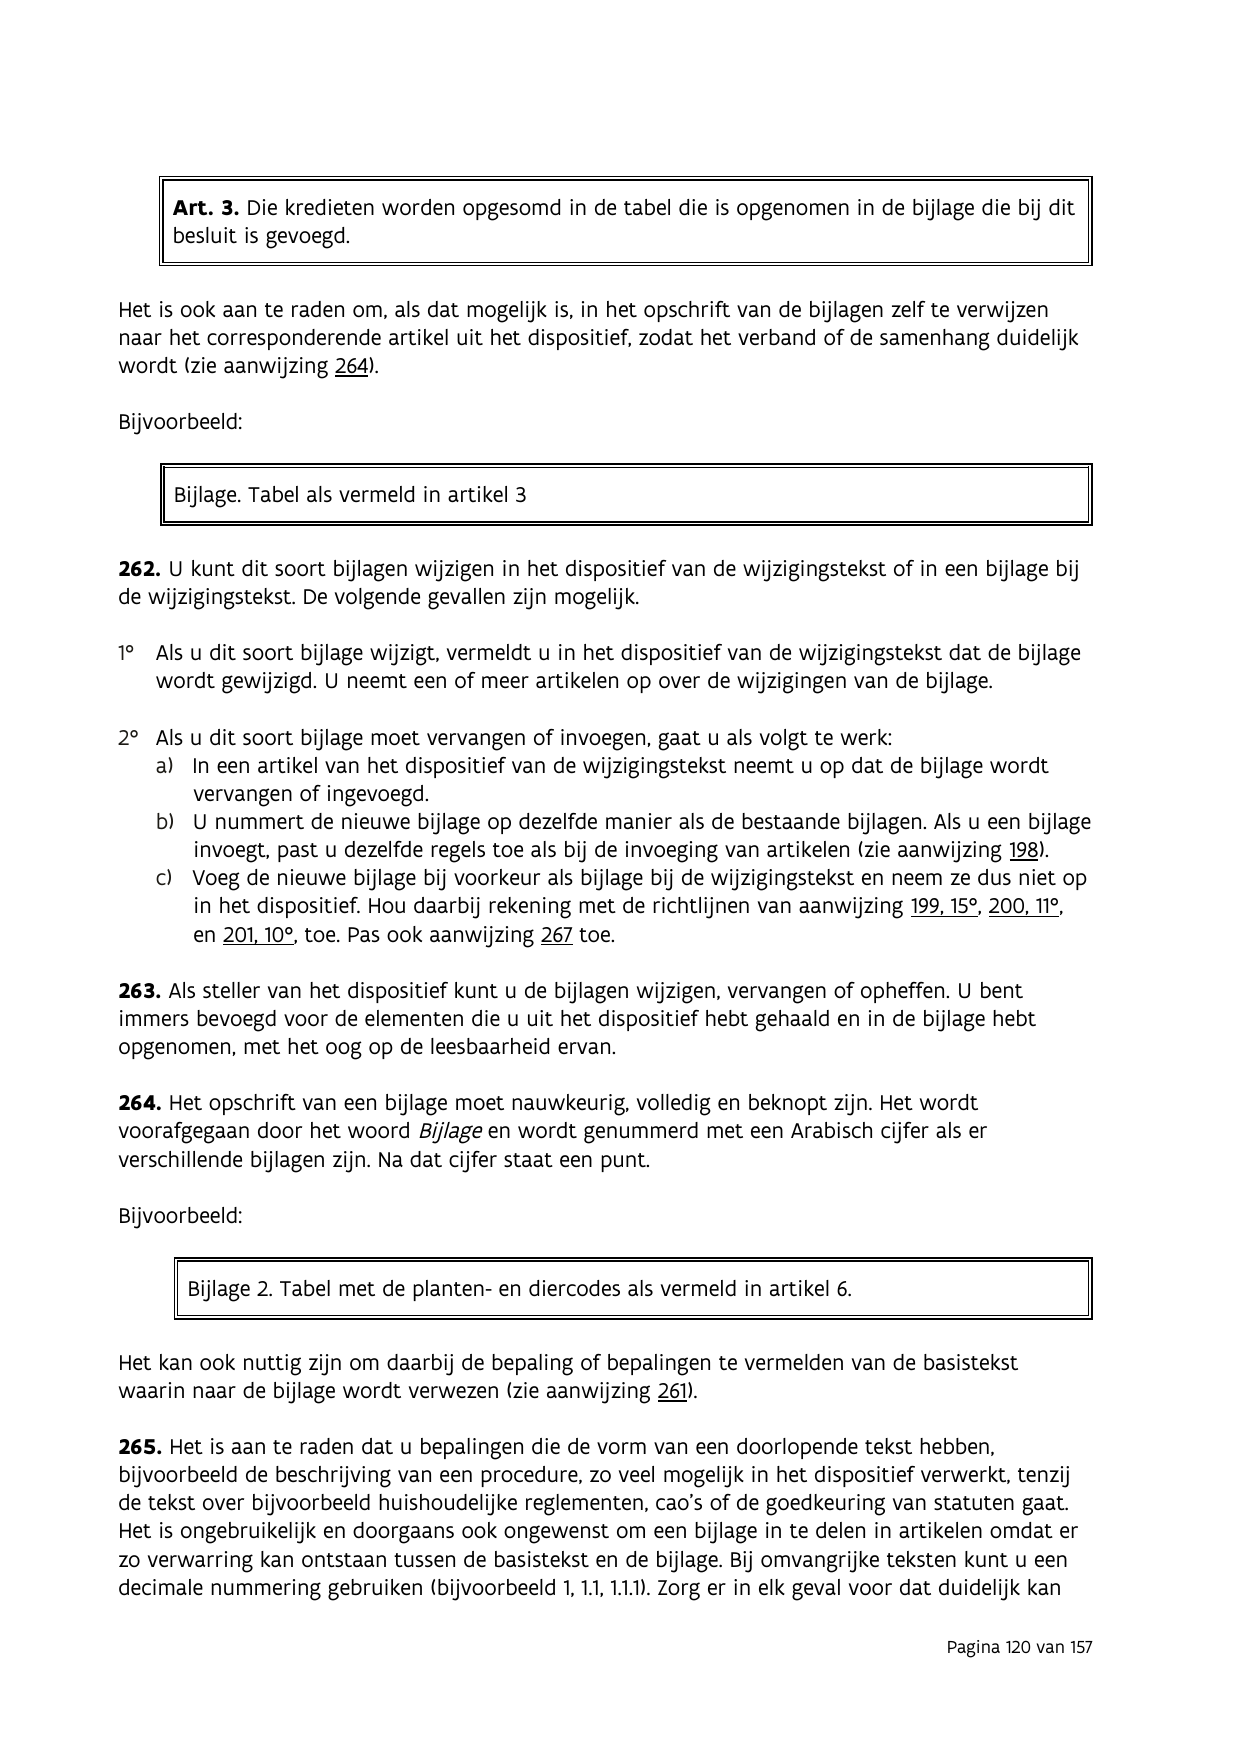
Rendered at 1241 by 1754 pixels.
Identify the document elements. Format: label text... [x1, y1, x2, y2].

text Bijvoorbeeld: [118, 407, 1093, 435]
text Het kan ook nuttig zijn om daarbij de bepaling of bepalingen te vermelden van de basistekst waarin naar de bijlage wordt verwezen (zie aanwijzing 261). [118, 1348, 1093, 1404]
list In een artikel van het dispositief van de wijzigingstekst neemt u op dat de bijlage wordt vervangen of ingevoegd. [156, 751, 1093, 807]
text 265. Het is aan te raden dat u bepalingen die de vorm van een doorlopende tekst hebben, bijvoorbeeld de beschrijving van een procedure, zo veel mogelijk in het dispositief verwerkt, tenzij de tekst over bijvoorbeeld huishoudelijke reglementen, cao’s of de goedkeuring van statuten gaat. [118, 1432, 1093, 1516]
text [118, 1516, 1093, 1601]
text Bijvoorbeeld: [118, 1201, 1093, 1229]
text 263. Als steller van het dispositief kunt u de bijlagen wijzigen, vervangen of opheffen. U bent immers bevoegd voor de elementen die u uit het dispositief hebt gehaald en in de bijlage hebt opgenomen, met het oog op de leesbaarheid ervan. [118, 976, 1093, 1060]
text 262. U kunt dit soort bijlagen wijzigen in het dispositief van de wijzigingstekst of in een bijlage bij de wijzigingstekst. De volgende gevallen zijn mogelijk. [118, 554, 1093, 610]
table_header Bijlage 2. Tabel met de planten- en diercodes als vermeld in artikel 6. [178, 1262, 1088, 1315]
list Voeg de nieuwe bijlage bij voorkeur als bijlage bij de wijzigingstekst en neem ze dus niet op in het dispositief. Hou daarbij rekening met de richtlijnen van aanwijzing 199, 15°, 200, 11°, en 201, 10°, toe. Pas ook aanwijzing 267 toe. [156, 863, 1093, 948]
text Het is ook aan te raden om, als dat mogelijk is, in het opschrift van de bijlagen zelf te verwijzen naar het corresponderende artikel uit het dispositief, zodat het verband of de samenhang duidelijk wordt (zie aanwijzing 264). [118, 294, 1093, 379]
table_header Bijlage. Tabel als vermeld in artikel 3 [165, 468, 1088, 521]
text 264. Het opschrift van een bijlage moet nauwkeurig, volledig en beknopt zijn. Het wordt voorafgegaan door het woord Bijlage en wordt genummerd met een Arabisch cijfer als er verschillende bijlagen zijn. Na dat cijfer staat een punt. [118, 1088, 1093, 1173]
table_header Art. 3. Die kredieten worden opgesomd in de tabel die is opgenomen in de bijlage die bij dit besluit is gevoegd. [164, 181, 1088, 262]
list Als u dit soort bijlage moet vervangen of invoegen, gaat u als volgt te werk: [118, 723, 1093, 751]
list U nummert de nieuwe bijlage op dezelfde manier als de bestaande bijlagen. Als u een bijlage invoegt, past u dezelfde regels toe als bij de invoeging van artikelen (zie aanwijzing 198). [156, 807, 1093, 863]
list Als u dit soort bijlage wijzigt, vermeldt u in het dispositief van de wijzigingstekst dat de bijlage wordt gewijzigd. U neemt een of meer artikelen op over de wijzigingen van de bijlage. [118, 638, 1093, 694]
